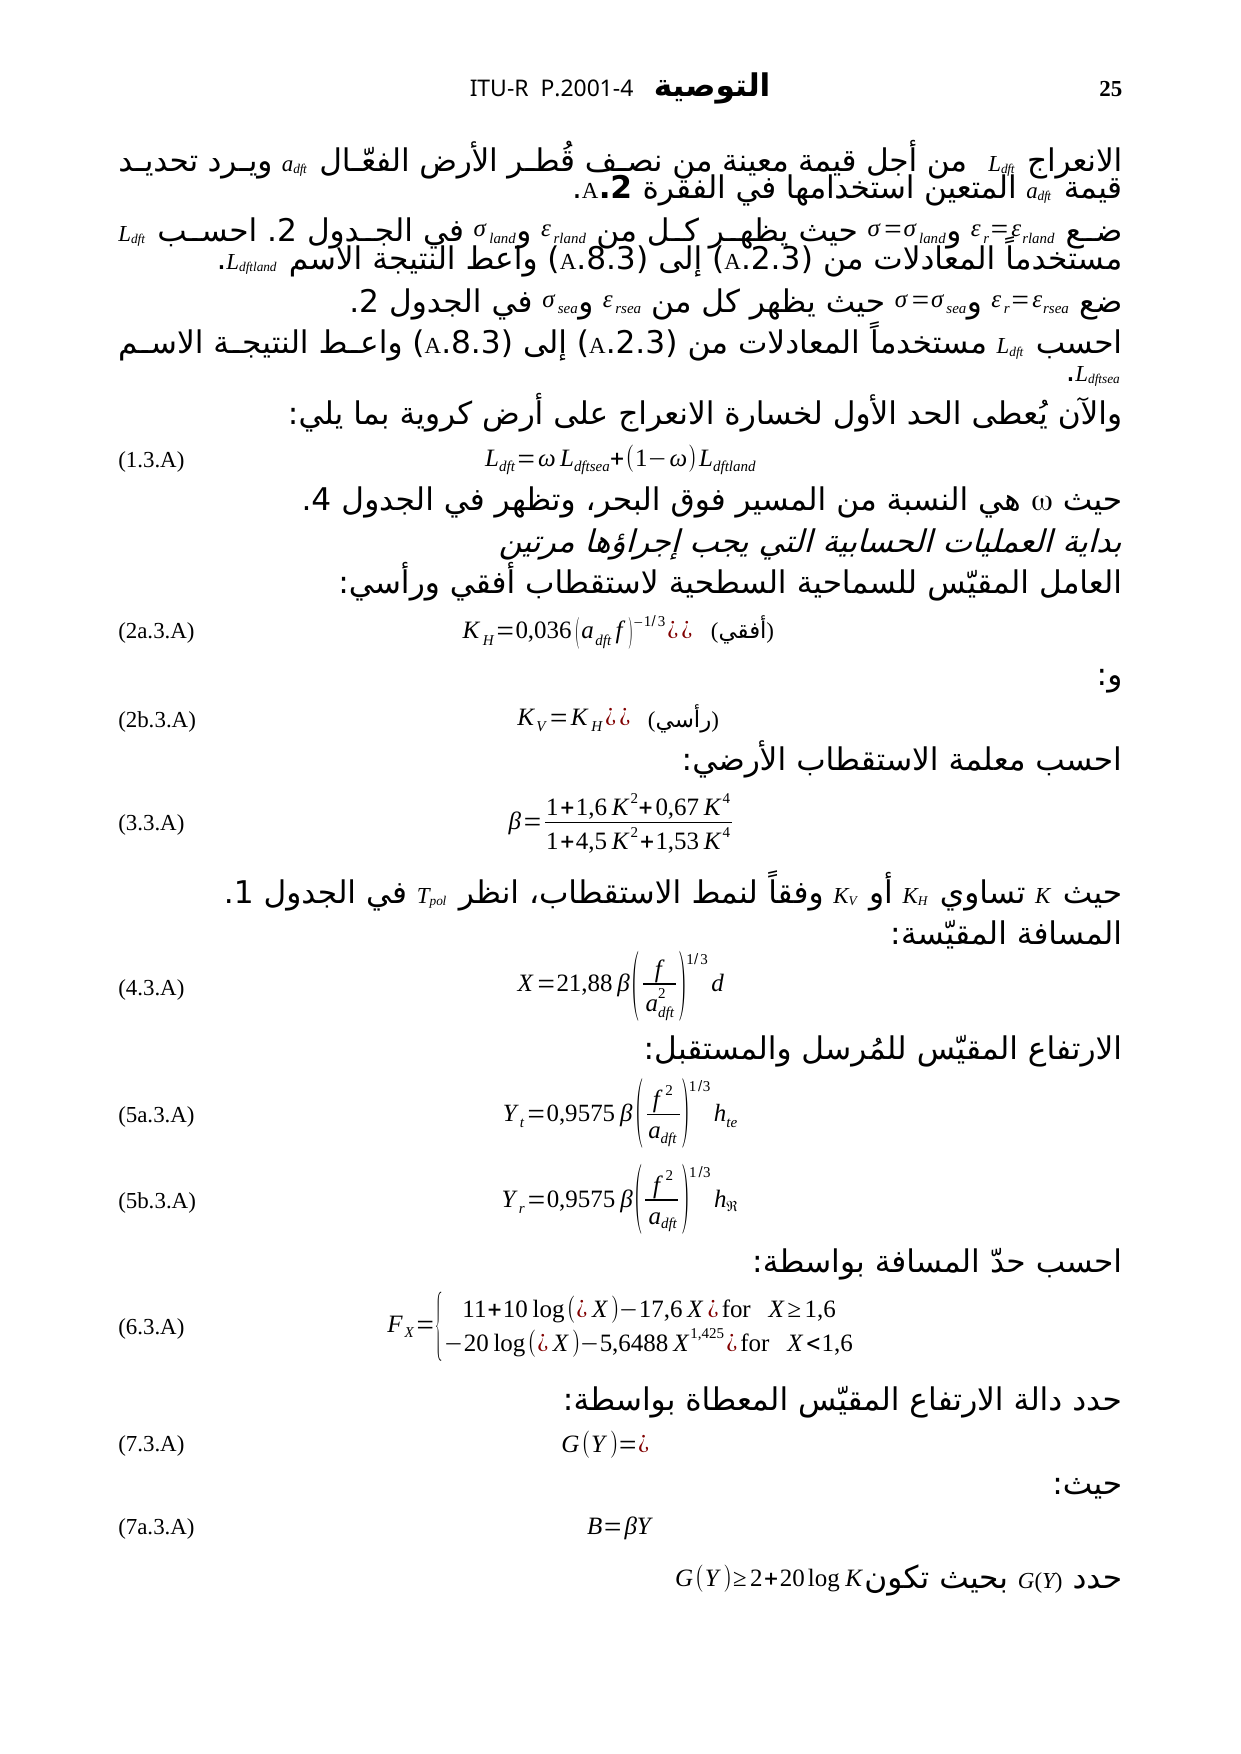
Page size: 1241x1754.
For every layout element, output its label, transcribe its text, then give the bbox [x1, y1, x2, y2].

text (2a.3.A) (أفقي) [118, 612, 1122, 649]
text العامل المقيّس للسماحية السطحية لاستقطاب أفقي ورأسي: [942, 571, 1122, 600]
text حيث K تساوي KH أو KV وفقاً لنمط الاستقطاب، انظر Tpol في الجدول 1. [466, 880, 1122, 909]
text العامل المقيّس للسماحية السطحية لاستقطاب أفقي ورأسي: [118, 571, 1014, 600]
text (4.3.A) [118, 951, 1122, 1024]
text (7.3.A) [118, 1429, 1122, 1459]
text ضع و حيث يظهر كل من و في الجدول 2. [118, 289, 785, 318]
text حيث هي النسبة من المسير فوق البحر، وتظهر في الجدول 4. [740, 487, 1122, 517]
text (7a.3.A) [118, 1513, 1122, 1540]
text (6.3.A) [118, 1290, 1122, 1362]
text ضع و حيث يظهر كل من و في الجدول 2. [777, 289, 1122, 318]
text حيث: [118, 1471, 1122, 1500]
text حيث هي النسبة من المسير فوق البحر، وتظهر في الجدول 4. [522, 487, 812, 517]
text (5b.3.A) [118, 1163, 1122, 1236]
text حدد دالة الارتفاع المقيّس المعطاة بواسطة: [814, 1387, 1122, 1416]
text والآن يُعطى الحد الأول لخسارة الانعراج على أرض كروية بما يلي: [445, 401, 1122, 431]
text حدد G(Y) بحيث تكون [118, 1565, 915, 1594]
text الارتفاع المقيّس للمُرسل والمستقبل: [859, 1036, 1003, 1065]
text احسب Ldft مستخدماً المعادلات من (2.3.A) إلى (8.3.A) واعط النتيجة الاسم Ldftsea. [118, 331, 1122, 389]
text و: [118, 662, 1122, 691]
text (1.3.A) [118, 443, 1122, 475]
text حيث هي النسبة من المسير فوق البحر، وتظهر في الجدول 4. [118, 487, 530, 517]
text الارتفاع المقيّس للمُرسل والمستقبل: [118, 1036, 890, 1065]
text بداية العمليات الحسابية التي يجب إجراؤها مرتين [118, 529, 1122, 558]
text احسب حدّ المسافة بواسطة: [118, 1249, 1122, 1278]
text حدد دالة الارتفاع المقيّس المعطاة بواسطة: [118, 1387, 885, 1416]
text المسافة المقيّسة: [118, 922, 1122, 951]
text حيث K تساوي KH أو KV وفقاً لنمط الاستقطاب، انظر Tpol في الجدول 1. [118, 880, 480, 909]
text احسب معلمة الاستقطاب الأرضي: [118, 747, 1122, 776]
text (3.3.A) [118, 789, 1122, 855]
text والآن يُعطى الحد الأول لخسارة الانعراج على أرض كروية بما يلي: [118, 401, 469, 431]
text ضع و حيث يظهر كل من و في الجدول 2. احسب Ldft مستخدماً المعادلات من (2.3.A) إلى (8.3.A) واعط النتيجة الاسم Ldftland. [118, 218, 1122, 277]
text (2b.3.A) (رأسي) [118, 703, 1122, 735]
text حدد G(Y) بحيث تكون [896, 1565, 1122, 1594]
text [118, 148, 1122, 206]
text (5a.3.A) [118, 1078, 1122, 1151]
text الارتفاع المقيّس للمُرسل والمستقبل: [932, 1036, 1122, 1065]
